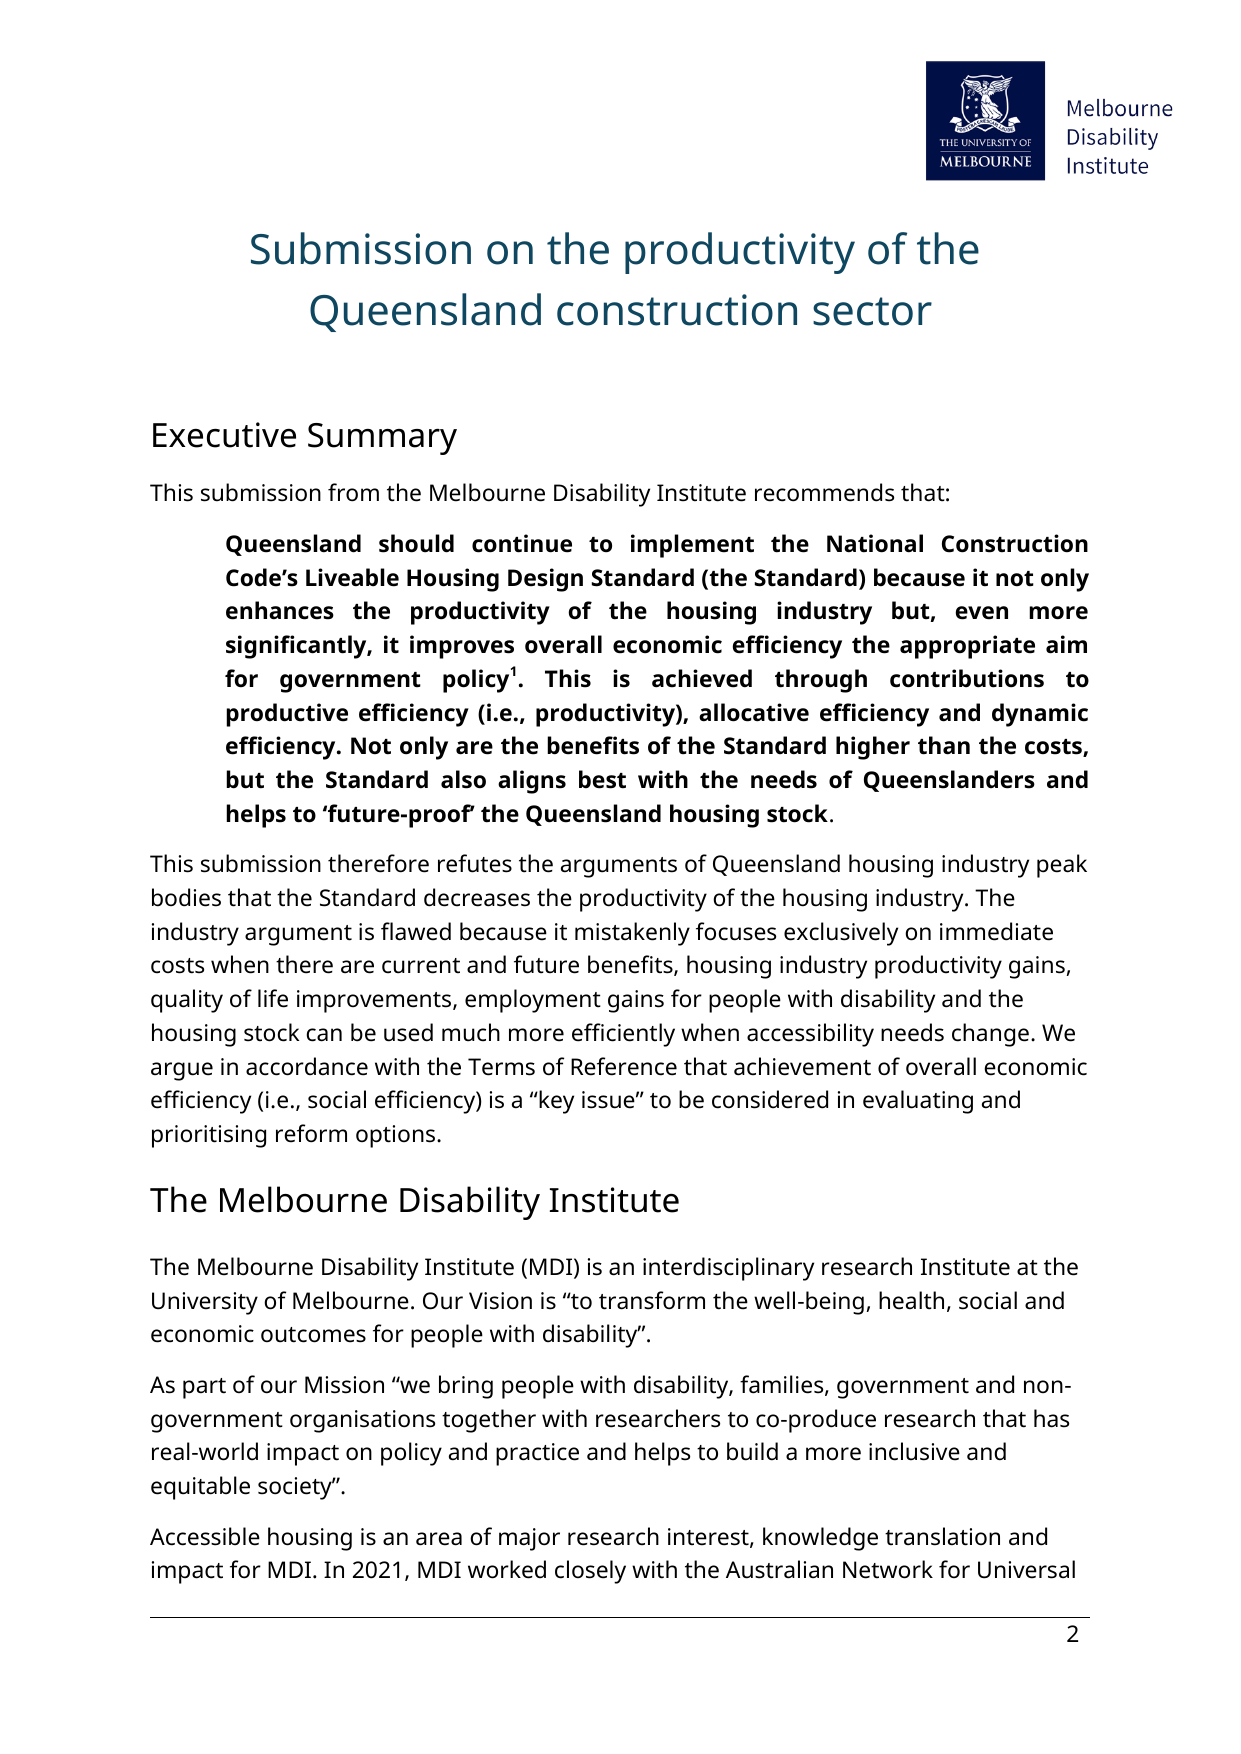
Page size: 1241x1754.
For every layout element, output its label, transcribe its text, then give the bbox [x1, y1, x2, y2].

picture [901, 39, 1192, 202]
text This submission therefore refutes the arguments of Queensland housing industry peak bodies that the Standard decreases the productivity of the housing industry. The industry argument is flawed because it mistakenly focuses exclusively on immediate costs when there are current and future benefits, housing industry productivity gains, quality of life improvements, employment gains for people with disability and the housing stock can be used much more efficiently when accessibility needs change. We argue in accordance with the Terms of Reference that achievement of overall economic efficiency (i.e., social efficiency) is a “key issue” to be considered in evaluating and prioritising reform options. [150, 848, 1090, 1149]
list Queensland should continue to implement the National Construction Code’s Liveable Housing Design Standard (the Standard) because it not only enhances the productivity of the housing industry but, even more significantly, it improves overall economic efficiency the appropriate aim for government policy1. This is achieved through contributions to productive efficiency (i.e., productivity), allocative efficiency and dynamic efficiency. Not only are the benefits of the Standard higher than the costs, but the Standard also aligns best with the needs of Queenslanders and helps to ‘future-proof’ the Queensland housing stock. [225, 528, 1090, 829]
text Executive Summary [150, 412, 1090, 457]
text The Melbourne Disability Institute [150, 1177, 1090, 1222]
subtitle Submission on the productivity of the Queensland construction sector [150, 219, 1090, 399]
text As part of our Mission “we bring people with disability, families, government and non-government organisations together with researchers to co-produce research that has real-world impact on policy and practice and helps to build a more inclusive and equitable society”. [150, 1369, 1090, 1501]
text The Melbourne Disability Institute (MDI) is an interdisciplinary research Institute at the University of Melbourne. Our Vision is “to transform the well-being, health, social and economic outcomes for people with disability”. [150, 1251, 1090, 1349]
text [150, 1520, 1090, 1585]
text This submission from the Melbourne Disability Institute recommends that: [150, 477, 1090, 508]
